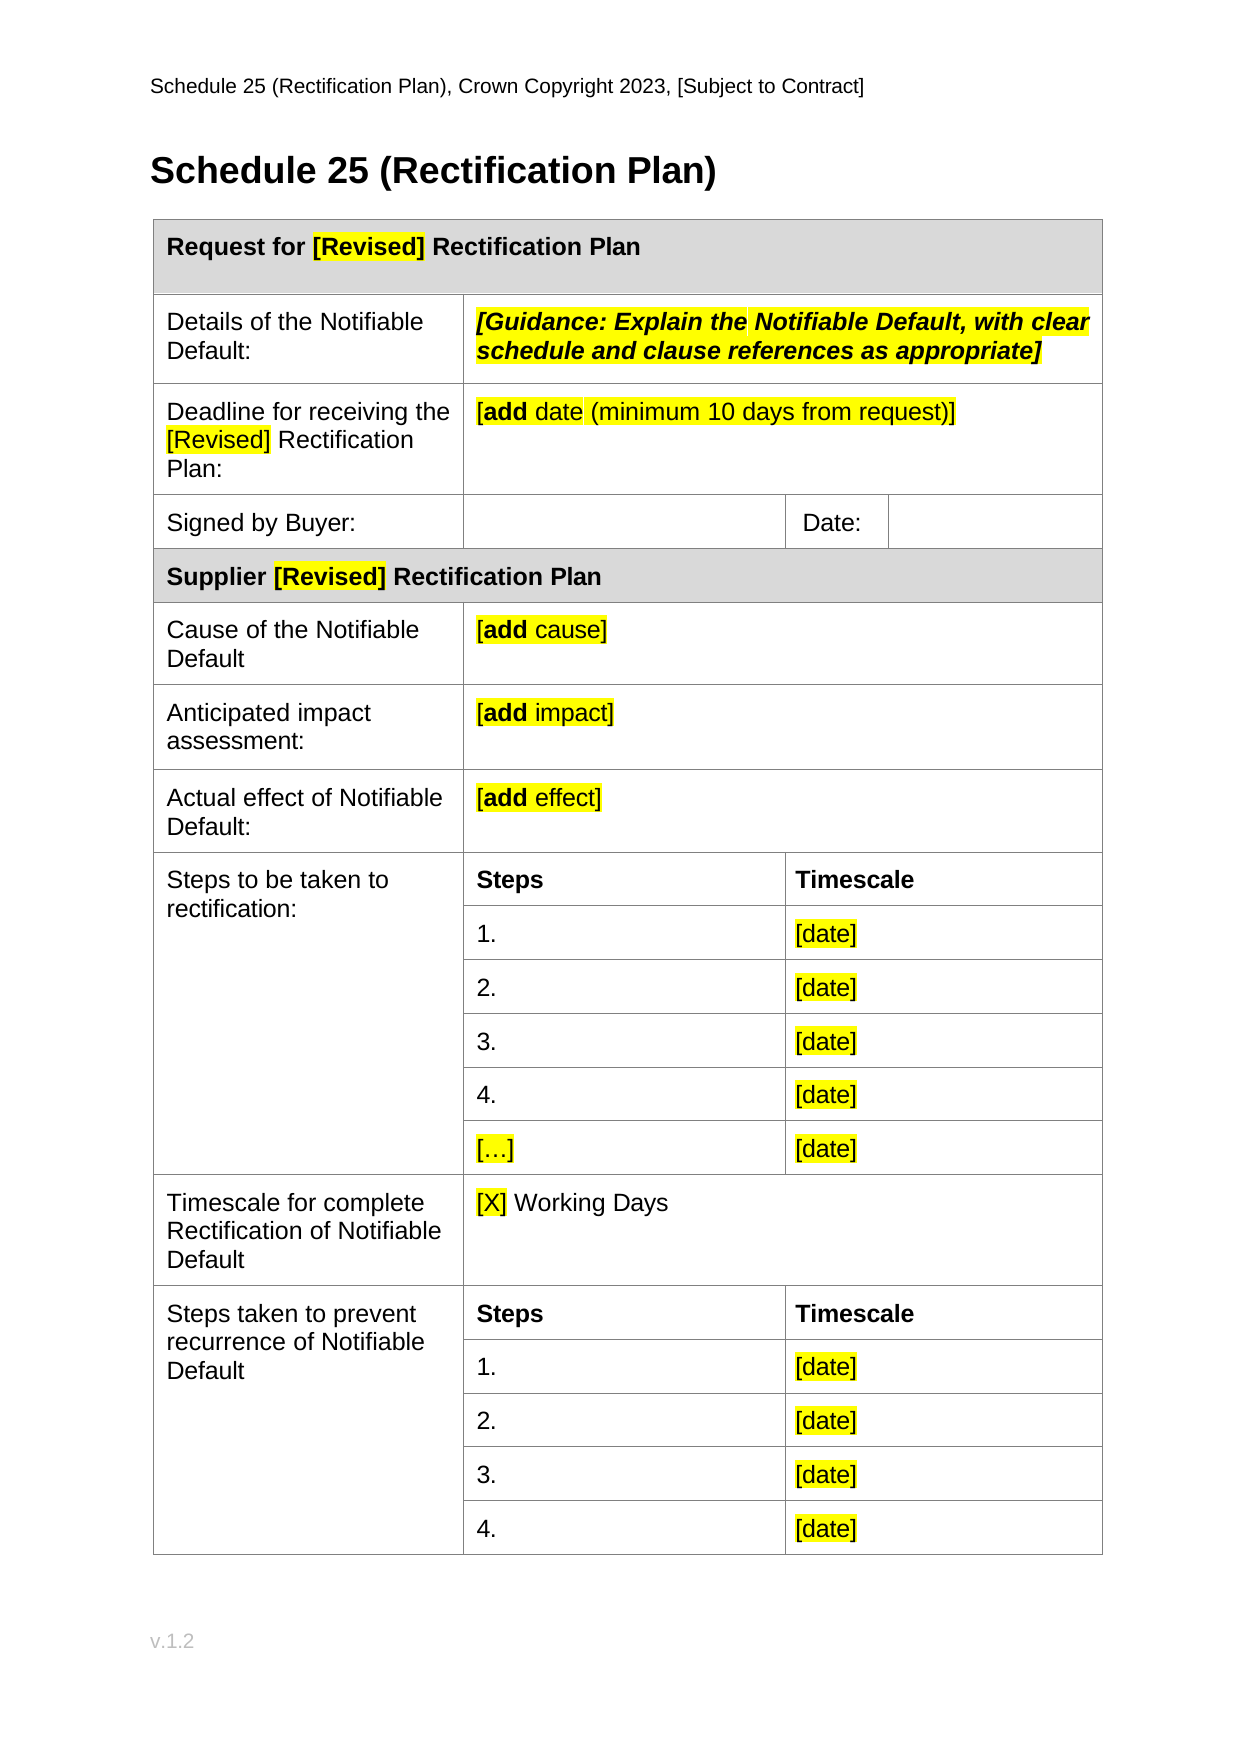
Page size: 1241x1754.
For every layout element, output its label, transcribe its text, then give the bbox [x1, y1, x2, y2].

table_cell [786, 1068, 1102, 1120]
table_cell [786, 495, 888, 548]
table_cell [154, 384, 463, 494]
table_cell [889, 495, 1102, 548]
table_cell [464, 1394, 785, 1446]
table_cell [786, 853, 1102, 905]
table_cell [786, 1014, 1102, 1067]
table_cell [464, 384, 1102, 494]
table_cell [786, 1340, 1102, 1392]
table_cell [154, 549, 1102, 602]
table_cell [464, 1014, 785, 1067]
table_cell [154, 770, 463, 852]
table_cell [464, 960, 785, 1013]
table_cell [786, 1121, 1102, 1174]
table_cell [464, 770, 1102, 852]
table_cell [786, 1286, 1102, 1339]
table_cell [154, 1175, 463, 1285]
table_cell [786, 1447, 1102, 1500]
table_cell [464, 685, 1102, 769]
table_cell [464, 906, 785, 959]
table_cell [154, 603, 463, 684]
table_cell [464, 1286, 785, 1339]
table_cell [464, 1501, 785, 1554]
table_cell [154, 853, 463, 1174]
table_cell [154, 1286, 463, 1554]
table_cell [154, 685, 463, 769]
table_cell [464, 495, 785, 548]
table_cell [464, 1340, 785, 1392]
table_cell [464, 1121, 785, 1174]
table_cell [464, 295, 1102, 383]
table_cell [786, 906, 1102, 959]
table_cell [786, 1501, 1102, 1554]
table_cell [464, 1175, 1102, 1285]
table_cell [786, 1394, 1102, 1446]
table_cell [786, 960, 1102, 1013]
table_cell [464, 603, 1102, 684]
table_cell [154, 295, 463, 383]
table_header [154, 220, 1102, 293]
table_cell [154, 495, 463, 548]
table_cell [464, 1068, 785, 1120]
subtitle Schedule 25 (Rectification Plan) [150, 148, 1171, 191]
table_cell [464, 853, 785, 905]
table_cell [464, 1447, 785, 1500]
